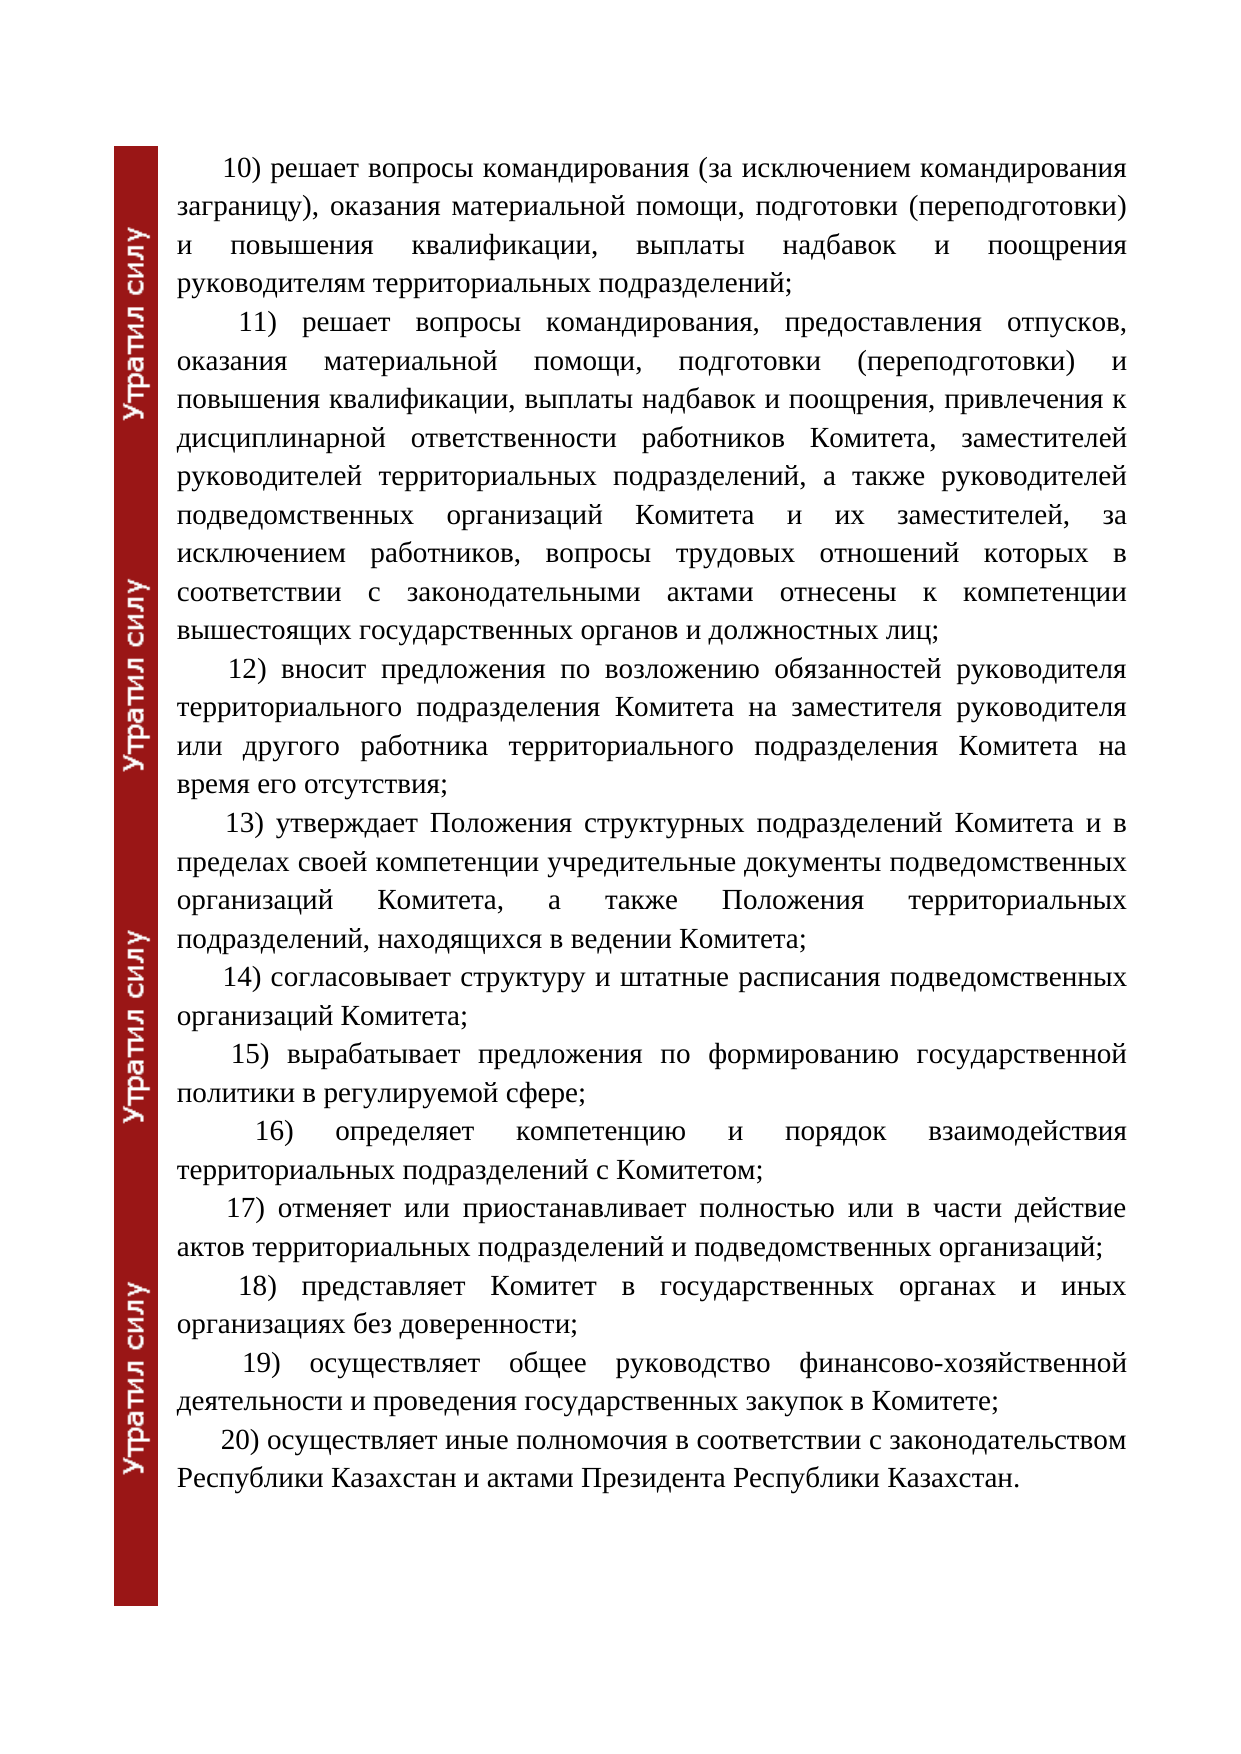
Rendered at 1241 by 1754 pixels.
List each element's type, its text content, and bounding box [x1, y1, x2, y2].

text 15) вырабатывает предложения по формированию государственной политики в регулируемой сфере; [112, 1036, 1128, 1108]
picture [114, 1031, 158, 1036]
text 20) осуществляет иные полномочия в соответствии с законодательством Республики Казахстан и актами Президента Республики Казахстан. [112, 1422, 1128, 1494]
picture [114, 1340, 158, 1345]
picture [114, 146, 158, 150]
text 14) согласовывает структуру и штатные расписания подведомственных организаций Комитета; [112, 959, 1128, 1031]
picture [114, 954, 158, 959]
text 19) осуществляет общее руководство финансово-хозяйственной деятельности и проведения государственных закупок в Комитете; [112, 1345, 1128, 1417]
picture [114, 1263, 158, 1268]
text 18) представляет Комитет в государственных органах и иных организациях без доверенности; [112, 1268, 1128, 1340]
text 17) отменяет или приостанавливает полностью или в части действие актов территориальных подразделений и подведомственных организаций; [112, 1191, 1128, 1263]
text 13) утверждает Положения структурных подразделений Комитета и в пределах своей компетенции учредительные документы подведомственных организаций Комитета, а также Положения территориальных подразделений, находящихся в ведении Комитета; [112, 805, 1128, 954]
text 10) решает вопросы командирования (за исключением командирования заграницу), оказания материальной помощи, подготовки (переподготовки) и повышения квалификации, выплаты надбавок и поощрения руководителям территориальных подразделений; [112, 150, 1128, 299]
picture [114, 1417, 158, 1422]
text 16) определяет компетенцию и порядок взаимодействия территориальных подразделений с Комитетом; [112, 1113, 1128, 1186]
text 11) решает вопросы командирования, предоставления отпусков, оказания материальной помощи, подготовки (переподготовки) и повышения квалификации, выплаты надбавок и поощрения, привлечения к дисциплинарной ответственности работников Комитета, заместителей руководителей территориальных подразделений, а также руководителей подведомственных организаций Комитета и их заместителей, за исключением работников, вопросы трудовых отношений которых в соответствии с законодательными актами отнесены к компетенции вышестоящих государственных органов и должностных лиц; [112, 304, 1128, 646]
picture [114, 1494, 158, 1606]
picture [114, 800, 158, 805]
picture [114, 299, 158, 304]
picture [114, 646, 158, 651]
picture [114, 1186, 158, 1191]
text 12) вносит предложения по возложению обязанностей руководителя территориального подразделения Комитета на заместителя руководителя или другого работника территориального подразделения Комитета на время его отсутствия; [112, 651, 1128, 800]
picture [114, 1108, 158, 1113]
